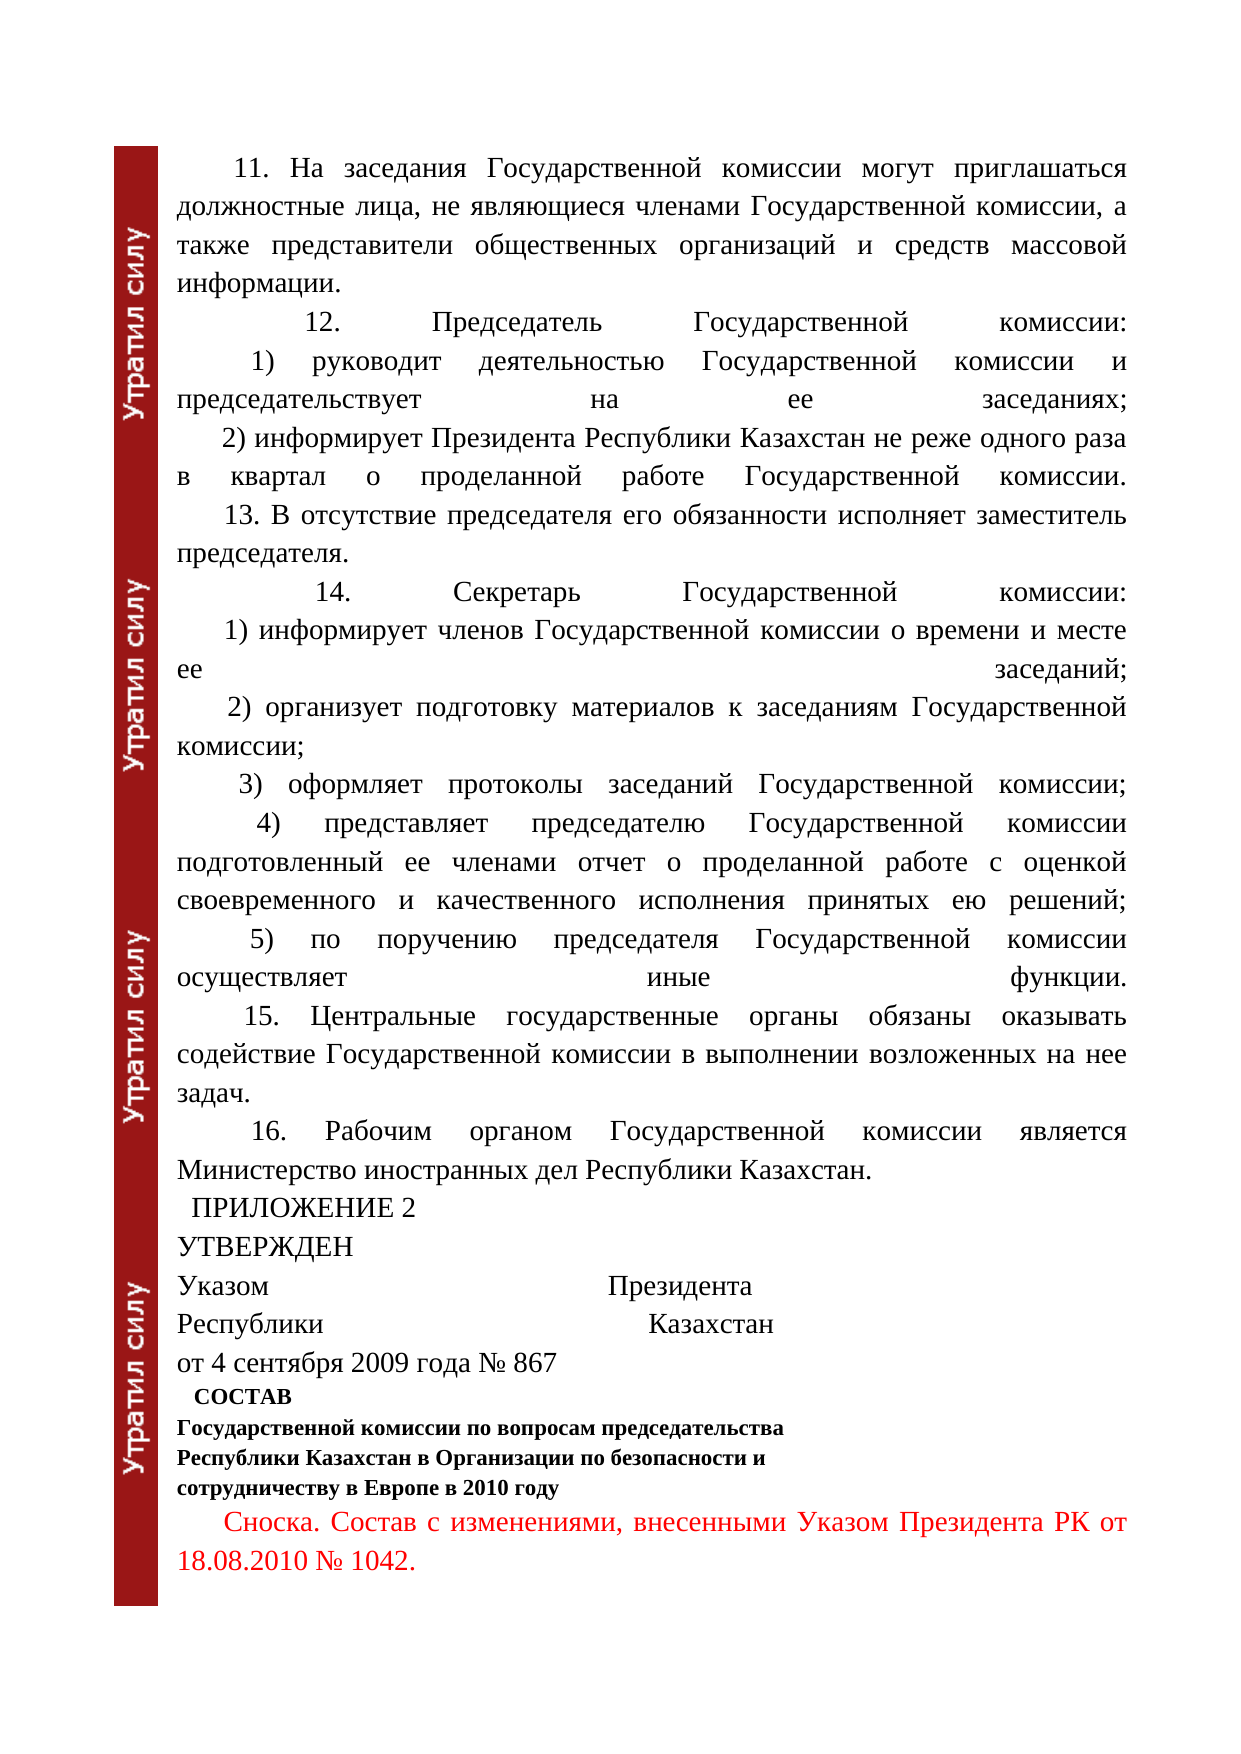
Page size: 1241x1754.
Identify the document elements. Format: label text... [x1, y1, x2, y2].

picture [114, 1500, 158, 1504]
text УТВЕРЖДЕН Указом Президента Республики Казахстан от 4 сентября 2009 года № 867 [112, 1229, 1128, 1378]
picture [114, 1224, 158, 1229]
text ПРИЛОЖЕНИЕ 2 [112, 1191, 1128, 1224]
picture [114, 1378, 158, 1383]
picture [114, 1576, 158, 1606]
picture [114, 1186, 158, 1191]
text Сноска. Состав с изменениями, внесенными Указом Президента РК от 18.08.2010 № 1042. [112, 1504, 1128, 1576]
text СОСТАВ Государственной комиссии по вопросам председательства Республики Казахстан в Организации по безопасности и сотрудничеству в Европе в 2010 году [112, 1383, 1128, 1500]
picture [114, 146, 158, 150]
